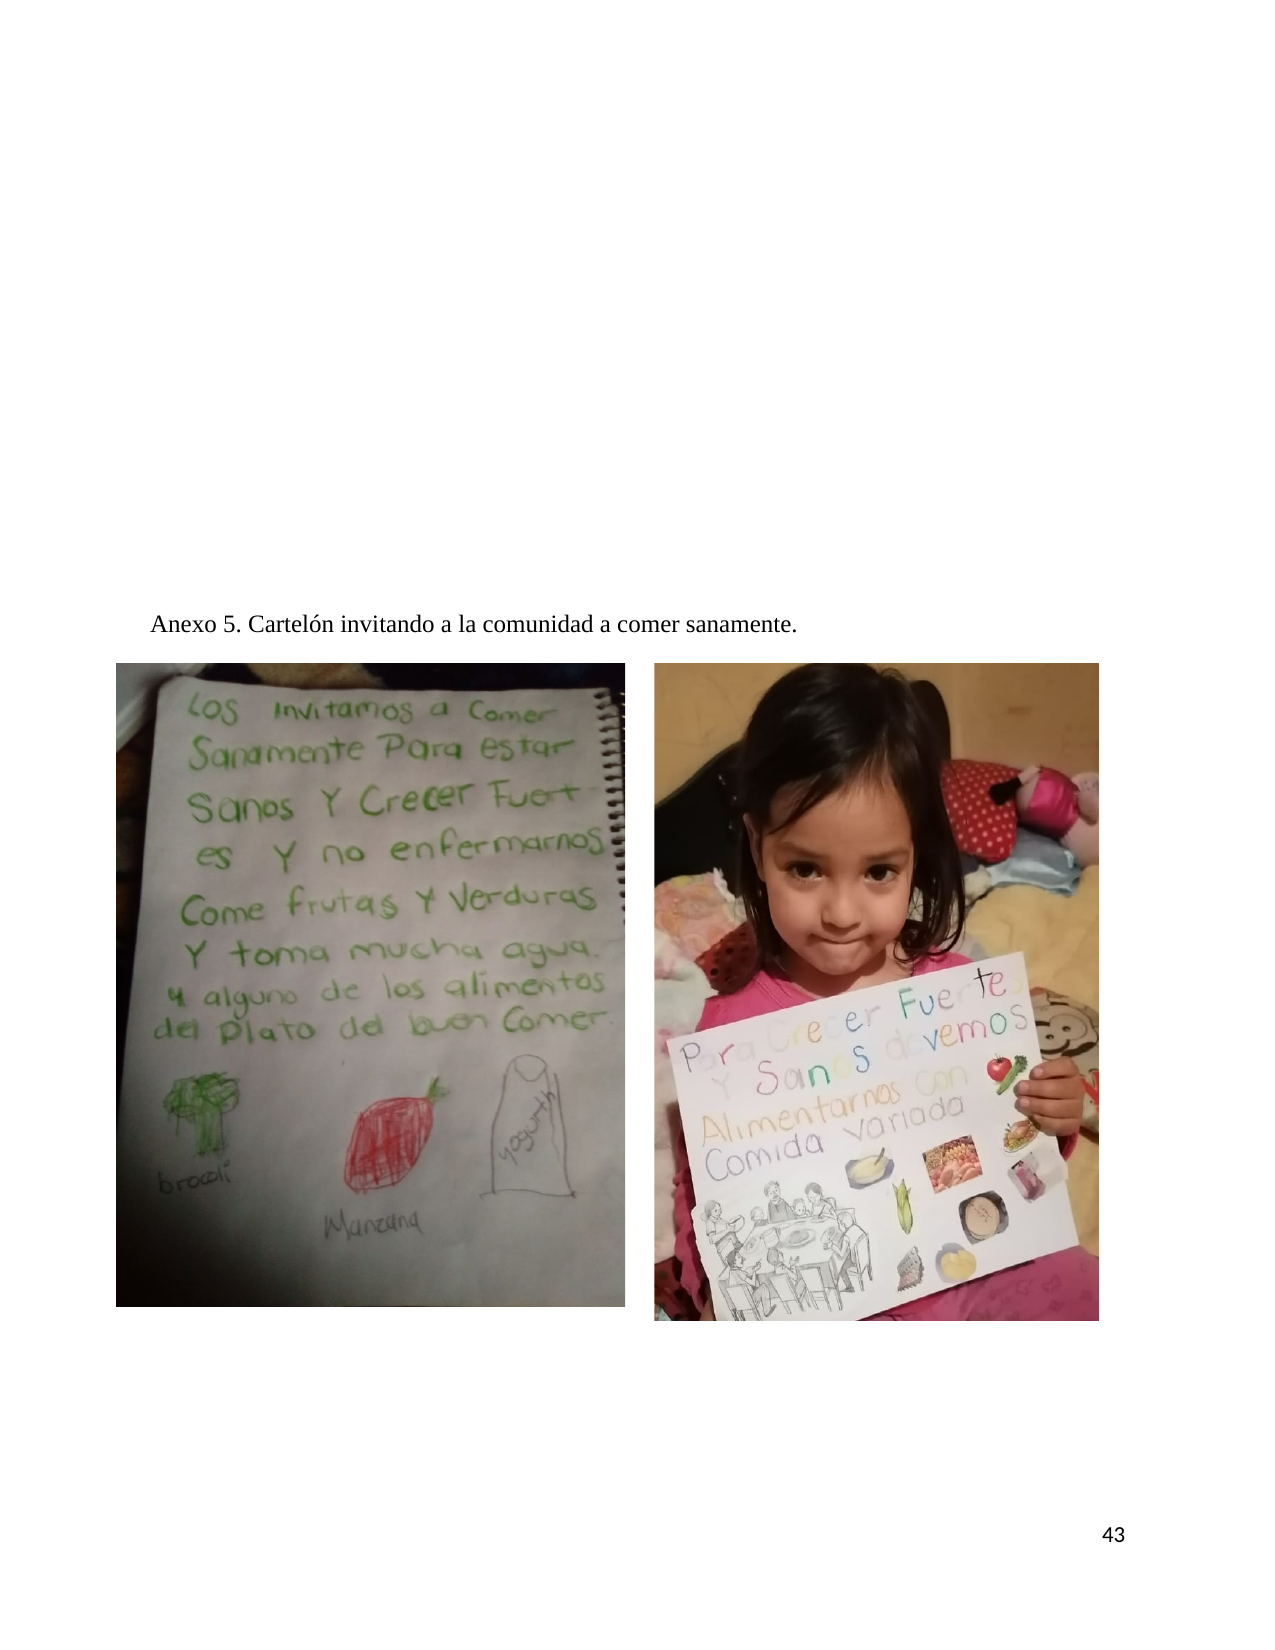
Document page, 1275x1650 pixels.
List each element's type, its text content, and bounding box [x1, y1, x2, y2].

text Anexo 5. Cartelón invitando a la comunidad a comer sanamente. [150, 609, 1125, 638]
picture [654, 663, 1099, 1321]
picture [116, 663, 626, 1307]
